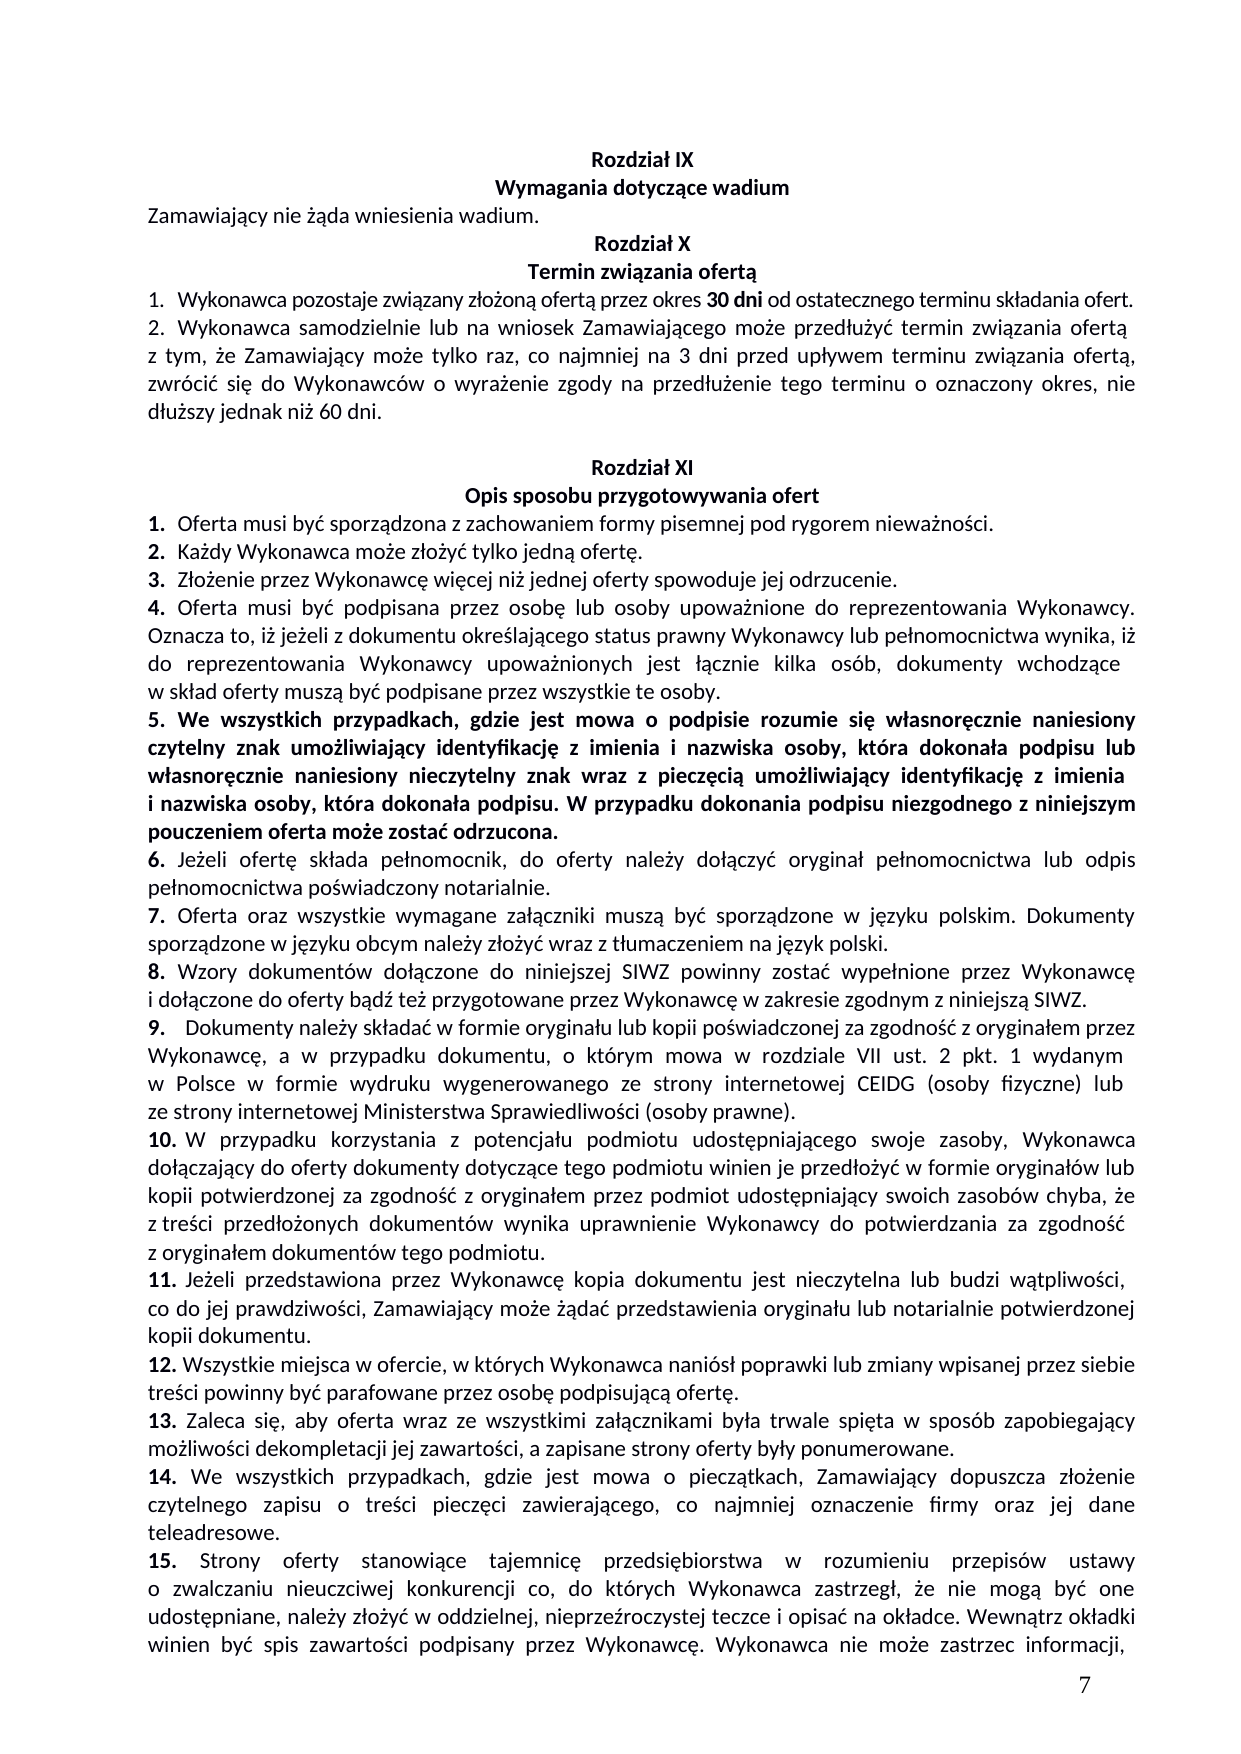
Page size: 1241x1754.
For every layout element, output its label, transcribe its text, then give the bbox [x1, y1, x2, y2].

list Oferta musi być sporządzona z zachowaniem formy pisemnej pod rygorem nieważności. [148, 509, 1137, 537]
list Dokumenty należy składać w formie oryginału lub kopii poświadczonej za zgodność z oryginałem przez Wykonawcę, a w przypadku dokumentu, o którym mowa w rozdziale VII ust. 2 pkt. 1 wydanym w Polsce w formie wydruku wygenerowanego ze strony internetowej CEIDG (osoby fizyczne) lub ze strony internetowej Ministerstwa Sprawiedliwości (osoby prawne). [148, 1013, 1137, 1126]
list Wykonawca samodzielnie lub na wniosek Zamawiającego może przedłużyć termin związania ofertą z tym, że Zamawiający może tylko raz, co najmniej na 3 dni przed upływem terminu związania ofertą, zwrócić się do Wykonawców o wyrażenie zgody na przedłużenie tego terminu o oznaczony okres, nie dłuższy jednak niż 60 dni. [148, 313, 1137, 425]
list W przypadku korzystania z potencjału podmiotu udostępniającego swoje zasoby, Wykonawca dołączający do oferty dokumenty dotyczące tego podmiotu winien je przedłożyć w formie oryginałów lub kopii potwierdzonej za zgodność z oryginałem przez podmiot udostępniający swoich zasobów chyba, że z treści przedłożonych dokumentów wynika uprawnienie Wykonawcy do potwierdzania za zgodność z oryginałem dokumentów tego podmiotu. [148, 1126, 1137, 1266]
list Zaleca się, aby oferta wraz ze wszystkimi załącznikami była trwale spięta w sposób zapobiegający możliwości dekompletacji jej zawartości, a zapisane strony oferty były ponumerowane. [148, 1406, 1137, 1462]
text Wymagania dotyczące wadium [148, 173, 1137, 201]
list Każdy Wykonawca może złożyć tylko jedną ofertę. [148, 537, 1137, 565]
list Oferta oraz wszystkie wymagane załączniki muszą być sporządzone w języku polskim. Dokumenty sporządzone w języku obcym należy złożyć wraz z tłumaczeniem na język polski. [148, 901, 1137, 957]
list Jeżeli ofertę składa pełnomocnik, do oferty należy dołączyć oryginał pełnomocnictwa lub odpis pełnomocnictwa poświadczony notarialnie. [148, 845, 1137, 901]
list Wzory dokumentów dołączone do niniejszej SIWZ powinny zostać wypełnione przez Wykonawcę i dołączone do oferty bądź też przygotowane przez Wykonawcę w zakresie zgodnym z niniejszą SIWZ. [148, 957, 1137, 1013]
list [148, 1546, 1137, 1658]
list Wszystkie miejsca w ofercie, w których Wykonawca naniósł poprawki lub zmiany wpisanej przez siebie treści powinny być parafowane przez osobę podpisującą ofertę. [148, 1350, 1137, 1406]
list Wykonawca pozostaje związany złożoną ofertą przez okres 30 dni od ostatecznego terminu składania ofert. [148, 285, 1137, 313]
list We wszystkich przypadkach, gdzie jest mowa o pieczątkach, Zamawiający dopuszcza złożenie czytelnego zapisu o treści pieczęci zawierającego, co najmniej oznaczenie firmy oraz jej dane teleadresowe. [148, 1462, 1137, 1546]
text Rozdział IX [148, 145, 1137, 173]
list Oferta musi być podpisana przez osobę lub osoby upoważnione do reprezentowania Wykonawcy. Oznacza to, iż jeżeli z dokumentu określającego status prawny Wykonawcy lub pełnomocnictwa wynika, iż do reprezentowania Wykonawcy upoważnionych jest łącznie kilka osób, dokumenty wchodzące w skład oferty muszą być podpisane przez wszystkie te osoby. [148, 593, 1137, 705]
text Termin związania ofertą [148, 257, 1137, 285]
list Złożenie przez Wykonawcę więcej niż jednej oferty spowoduje jej odrzucenie. [148, 565, 1137, 593]
text Zamawiający nie żąda wniesienia wadium. [148, 201, 1137, 229]
text Rozdział XI [148, 453, 1137, 481]
text Opis sposobu przygotowywania ofert [148, 481, 1137, 509]
list We wszystkich przypadkach, gdzie jest mowa o podpisie rozumie się własnoręcznie naniesiony czytelny znak umożliwiający identyfikację z imienia i nazwiska osoby, która dokonała podpisu lub własnoręcznie naniesiony nieczytelny znak wraz z pieczęcią umożliwiający identyfikację z imienia i nazwiska osoby, która dokonała podpisu. W przypadku dokonania podpisu niezgodnego z niniejszym pouczeniem oferta może zostać odrzucona. [148, 705, 1137, 845]
text Rozdział X [148, 229, 1137, 257]
list Jeżeli przedstawiona przez Wykonawcę kopia dokumentu jest nieczytelna lub budzi wątpliwości, co do jej prawdziwości, Zamawiający może żądać przedstawienia oryginału lub notarialnie potwierdzonej kopii dokumentu. [148, 1266, 1137, 1350]
